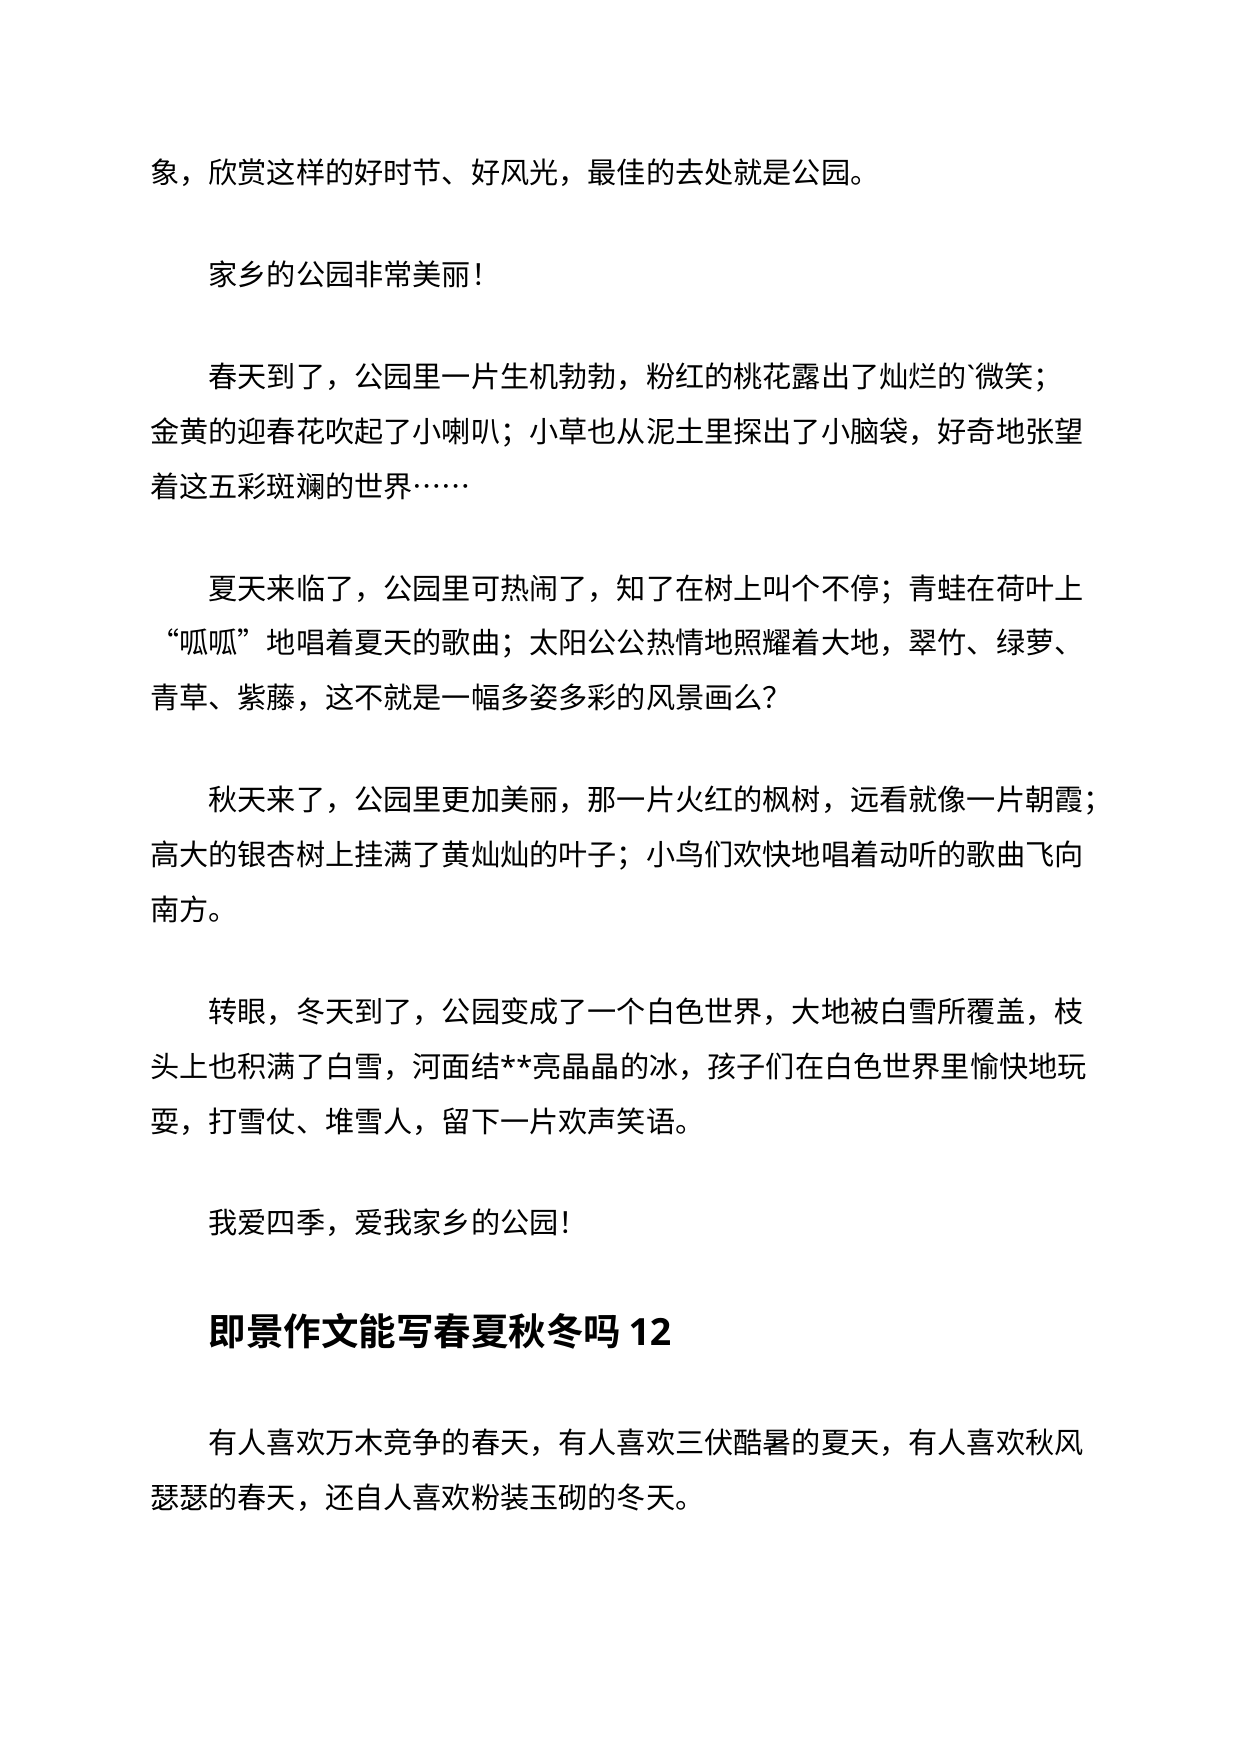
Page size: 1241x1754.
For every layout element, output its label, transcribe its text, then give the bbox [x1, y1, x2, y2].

text 我爱四季，爱我家乡的公园！ [150, 1200, 1090, 1242]
text 转眼，冬天到了，公园变成了一个白色世界，大地被白雪所覆盖，枝头上也积满了白雪，河面结**亮晶晶的冰，孩子们在白色世界里愉快地玩耍，打雪仗、堆雪人，留下一片欢声笑语。 [150, 988, 1090, 1141]
text 即景作文能写春夏秋冬吗12 [150, 1302, 1090, 1356]
text 春天到了，公园里一片生机勃勃，粉红的桃花露出了灿烂的`微笑；金黄的迎春花吹起了小喇叭；小草也从泥土里探出了小脑袋，好奇地张望着这五彩斑斓的世界…… [150, 353, 1090, 506]
text 秋天来了，公园里更加美丽，那一片火红的枫树，远看就像一片朝霞；高大的银杏树上挂满了黄灿灿的叶子；小鸟们欢快地唱着动听的歌曲飞向南方。 [150, 777, 1090, 929]
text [150, 150, 1090, 192]
text 夏天来临了，公园里可热闹了，知了在树上叫个不停；青蛙在荷叶上“呱呱”地唱着夏天的歌曲；太阳公公热情地照耀着大地，翠竹、绿萝、青草、紫藤，这不就是一幅多姿多彩的风景画么？ [150, 565, 1090, 717]
text 有人喜欢万木竞争的春天，有人喜欢三伏酷暑的夏天，有人喜欢秋风瑟瑟的春天，还自人喜欢粉装玉砌的冬天。 [150, 1419, 1090, 1517]
text 家乡的公园非常美丽！ [150, 252, 1090, 294]
